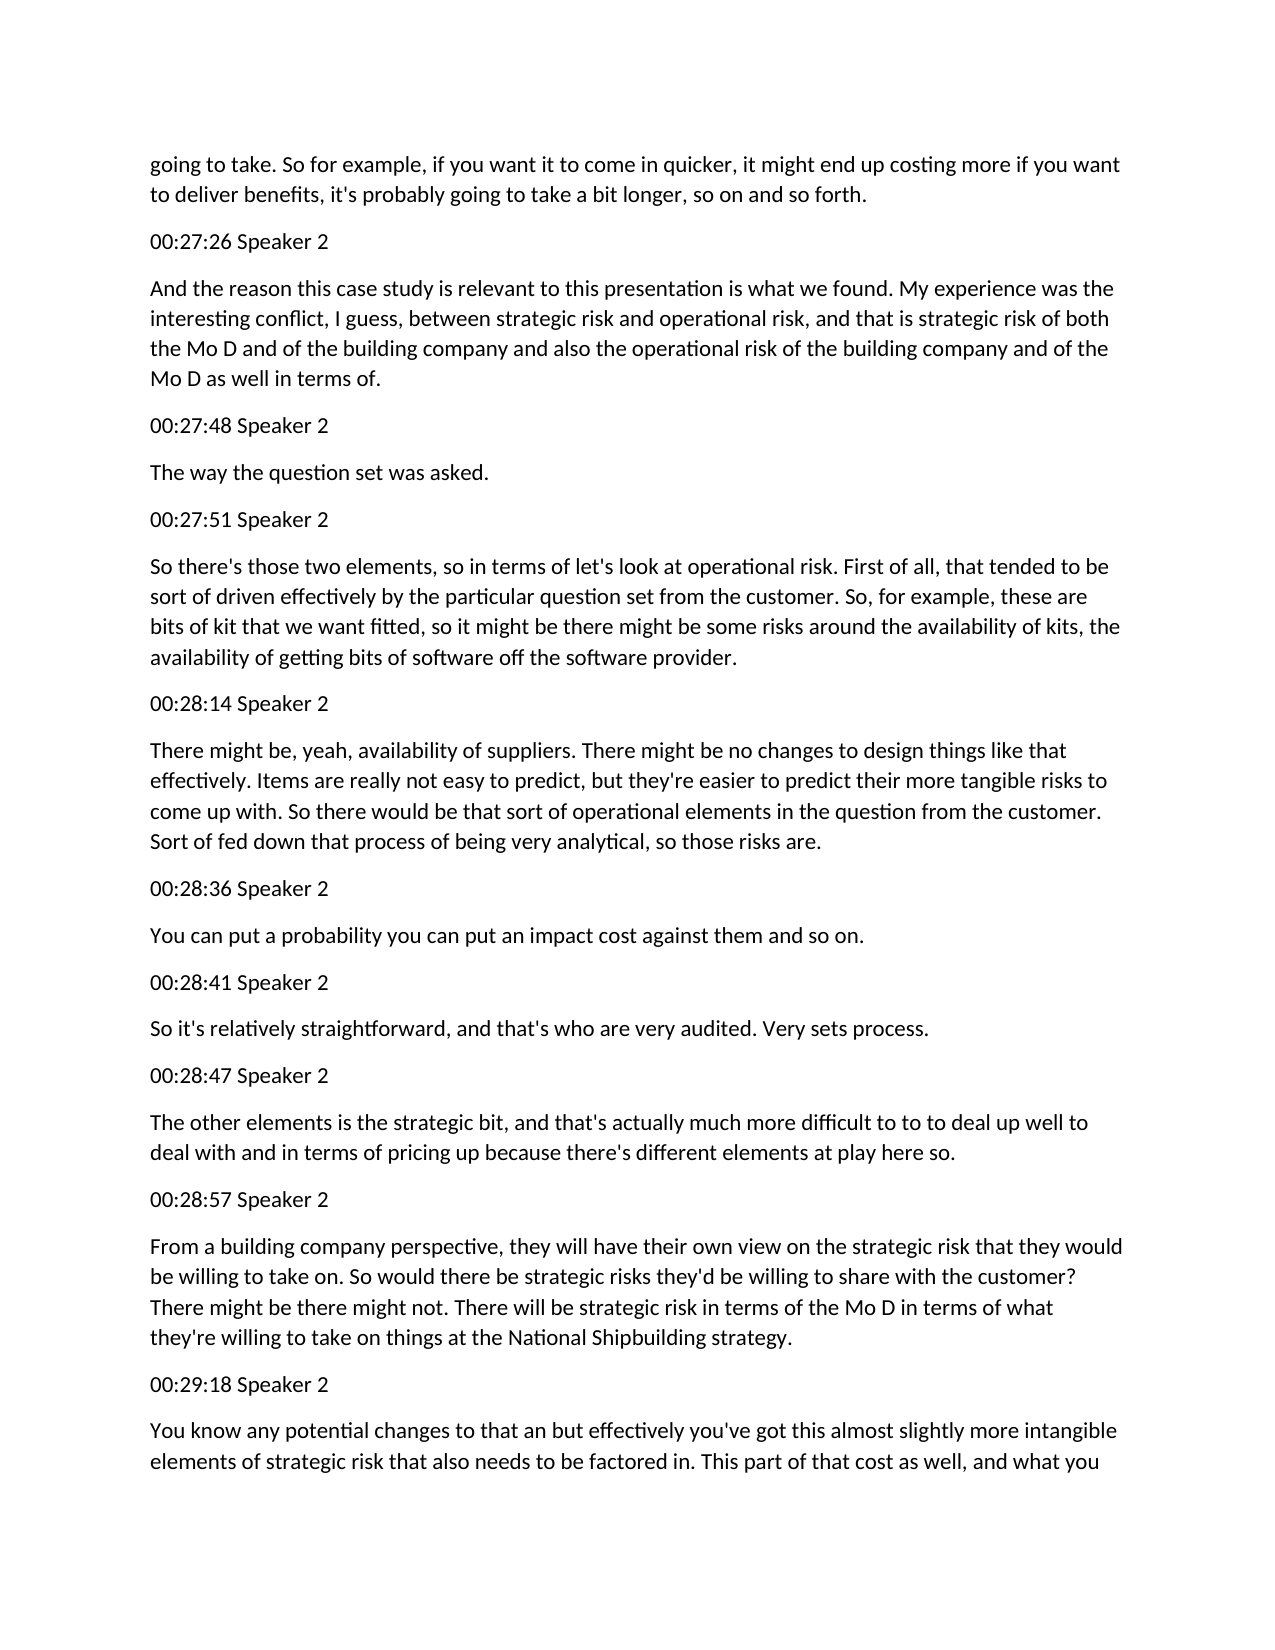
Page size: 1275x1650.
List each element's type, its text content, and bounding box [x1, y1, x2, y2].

text So it's relatively straightforward, and that's who are very audited. Very sets process. [150, 1014, 1125, 1043]
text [150, 1417, 1125, 1475]
text There might be, yeah, availability of suppliers. There might be no changes to design things like that effectively. Items are really not easy to predict, but they're easier to predict their more tangible risks to come up with. So there would be that sort of operational elements in the question from the customer. Sort of fed down that process of being very analytical, so those risks are. [150, 736, 1125, 855]
text The way the question set was asked. [150, 458, 1125, 486]
text 00:28:36 Speaker 2 [150, 874, 1125, 902]
text So there's those two elements, so in terms of let's look at operational risk. First of all, that tended to be sort of driven effectively by the particular question set from the customer. So, for example, these are bits of kit that we want fitted, so it might be there might be some risks around the availability of kits, the availability of getting bits of software off the software provider. [150, 552, 1125, 671]
text 00:28:47 Speaker 2 [150, 1061, 1125, 1089]
text 00:29:18 Speaker 2 [150, 1370, 1125, 1398]
text And the reason this case study is relevant to this presentation is what we found. My experience was the interesting conflict, I guess, between strategic risk and operational risk, and that is strategic risk of both the Mo D and of the building company and also the operational risk of the building company and of the Mo D as well in terms of. [150, 274, 1125, 393]
text 00:28:41 Speaker 2 [150, 968, 1125, 996]
text 00:27:48 Speaker 2 [150, 411, 1125, 439]
text The other elements is the strategic bit, and that's actually much more difficult to to to deal up well to deal with and in terms of pricing up because there's different elements at play here so. [150, 1108, 1125, 1167]
text From a building company perspective, they will have their own view on the strategic risk that they would be willing to take on. So would there be strategic risks they'd be willing to share with the customer? There might be there might not. There will be strategic risk in terms of the Mo D in terms of what they're willing to take on things at the National Shipbuilding strategy. [150, 1232, 1125, 1351]
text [150, 150, 1125, 208]
text 00:28:57 Speaker 2 [150, 1185, 1125, 1213]
text 00:27:51 Speaker 2 [150, 505, 1125, 533]
text You can put a probability you can put an impact cost against them and so on. [150, 921, 1125, 949]
text 00:28:14 Speaker 2 [150, 689, 1125, 718]
text 00:27:26 Speaker 2 [150, 227, 1125, 255]
